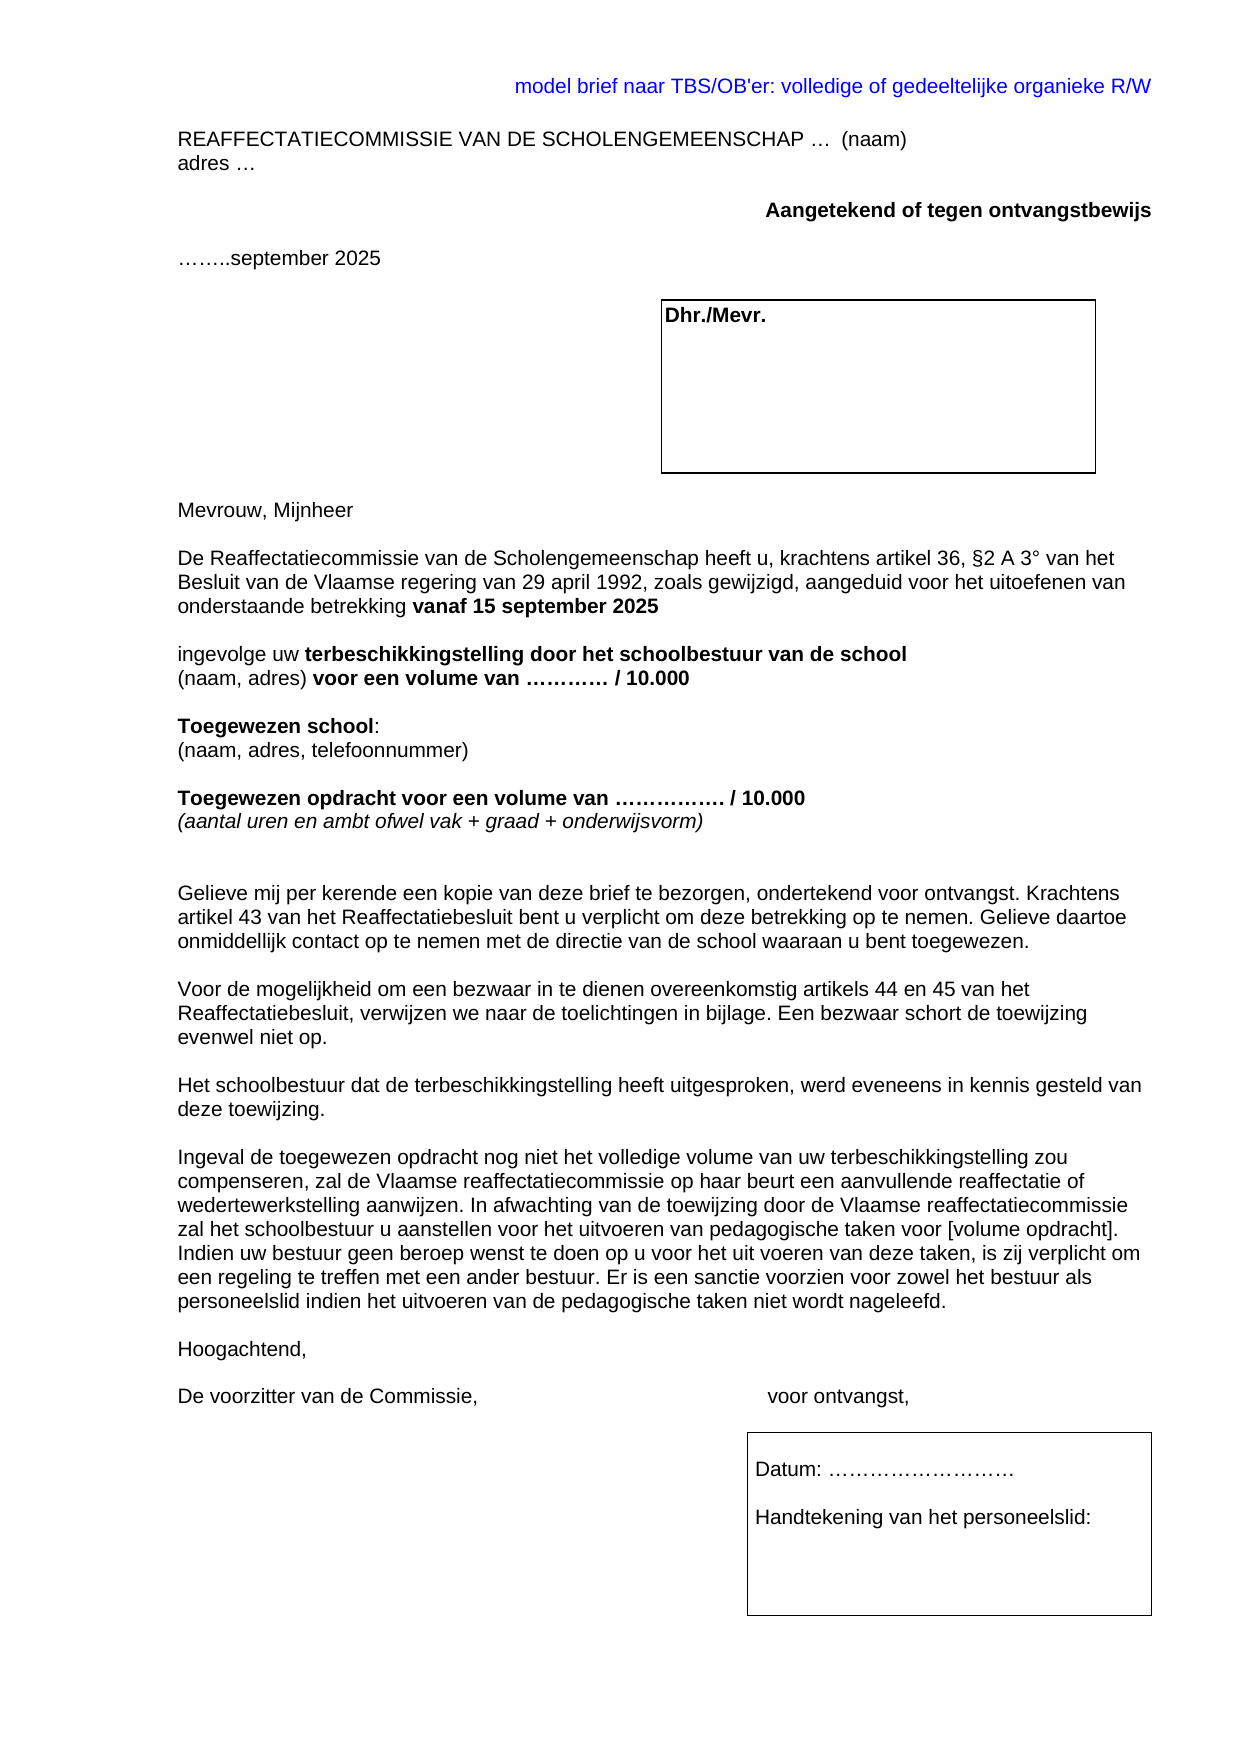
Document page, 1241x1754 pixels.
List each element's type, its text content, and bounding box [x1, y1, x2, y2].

text Ingeval de toegewezen opdracht nog niet het volledige volume van uw terbeschikkingstelling zou compenseren, zal de Vlaamse reaffectatiecommissie op haar beurt een aanvullende reaffectatie of wedertewerkstelling aanwijzen. In afwachting van de toewijzing door de Vlaamse reaffectatiecommissie zal het schoolbestuur u aanstellen voor het uitvoeren van pedagogische taken voor [volume opdracht]. Indien uw bestuur geen beroep wenst te doen op u voor het uit voeren van deze taken, is zij verplicht om een regeling te treffen met een ander bestuur. Er is een sanctie voorzien voor zowel het bestuur als personeelslid indien het uitvoeren van de pedagogische taken niet wordt nageleefd. [177, 1145, 1152, 1312]
text ingevolge uw terbeschikkingstelling door het schoolbestuur van de school [177, 642, 1152, 666]
text Gelieve mij per kerende een kopie van deze brief te bezorgen, ondertekend voor ontvangst. Krachtens artikel 43 van het Reaffectatiebesluit bent u verplicht om deze betrekking op te nemen. Gelieve daartoe onmiddellijk contact op te nemen met de directie van de school waaraan u bent toegewezen. [177, 881, 1152, 953]
text Voor de mogelijkheid om een bezwaar in te dienen overeenkomstig artikels 44 en 45 van het Reaffectatiebesluit, verwijzen we naar de toelichtingen in bijlage. Een bezwaar schort de toewijzing evenwel niet op. [177, 977, 1152, 1049]
text Mevrouw, Mijnheer [177, 498, 1152, 522]
text De voorzitter van de Commissie, voor ontvangst, [177, 1384, 1152, 1408]
text Het schoolbestuur dat de terbeschikkingstelling heeft uitgesproken, werd eveneens in kennis gesteld van deze toewijzing. [177, 1073, 1152, 1121]
text Hoogachtend, [177, 1336, 1152, 1360]
text De Reaffectatiecommissie van de Scholengemeenschap heeft u, krachtens artikel 36, §2 A 3° van het Besluit van de Vlaamse regering van 29 april 1992, zoals gewijzigd, aangeduid voor het uitoefenen van onderstaande betrekking vanaf 15 september 2025 [177, 546, 1152, 618]
text REAFFECTATIECOMMISSIE VAN DE SCHOLENGEMEENSCHAP … (naam) [177, 126, 1152, 150]
table_header Datum: ……………………… Handtekening van het personeelslid: [748, 1433, 1151, 1615]
subtitle Aangetekend of tegen ontvangstbewijs [177, 198, 1152, 222]
text Dhr./Mevr. [662, 301, 1095, 327]
text (naam, adres, telefoonnummer) [177, 737, 1152, 761]
text Toegewezen school: [177, 713, 1152, 737]
text (aantal uren en ambt ofwel vak + graad + onderwijsvorm) [177, 809, 1152, 833]
text adres … [177, 150, 1152, 174]
text Toegewezen opdracht voor een volume van ……………. / 10.000 [177, 785, 1152, 809]
text ……..september 2025 [177, 246, 1152, 270]
text (naam, adres) voor een volume van ………… / 10.000 [177, 666, 1152, 689]
